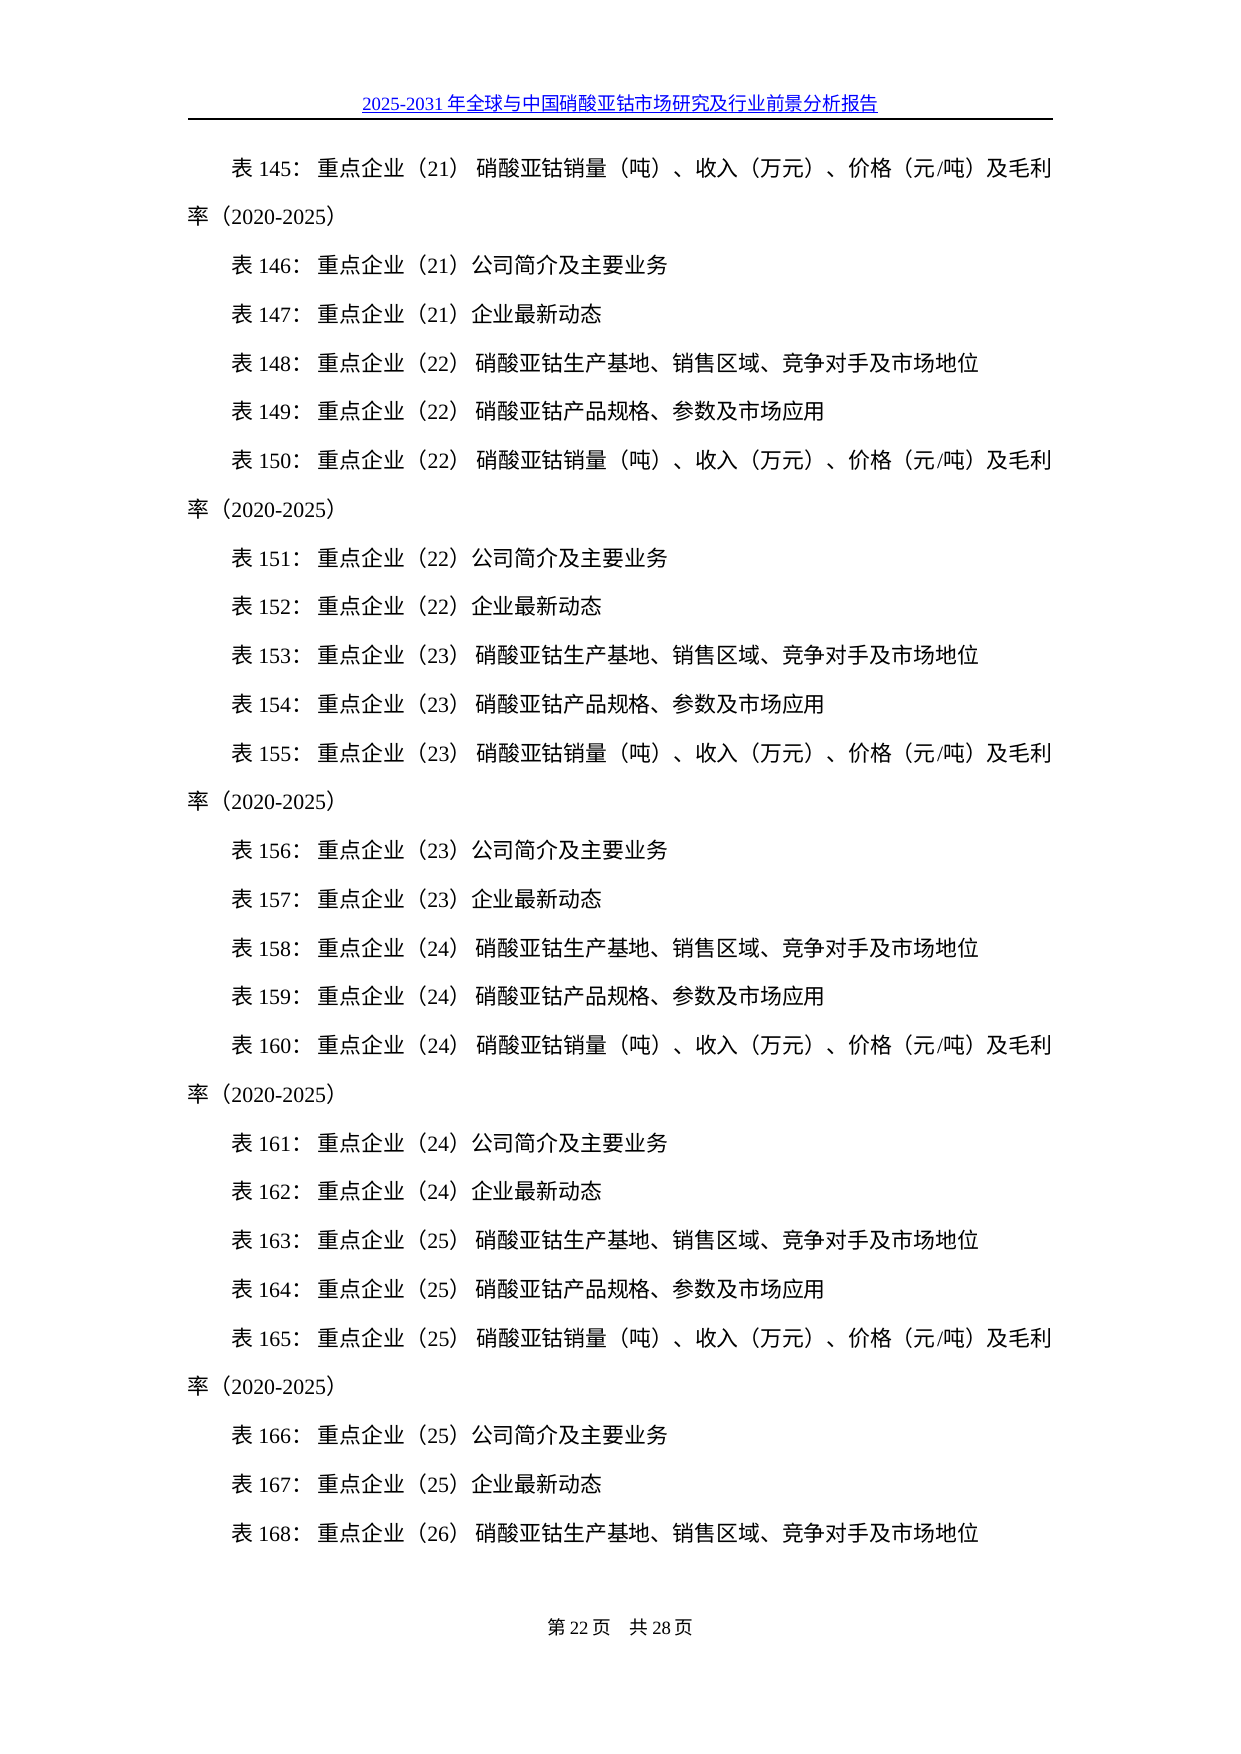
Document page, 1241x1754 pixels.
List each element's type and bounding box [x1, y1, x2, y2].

text [187, 150, 1053, 1548]
